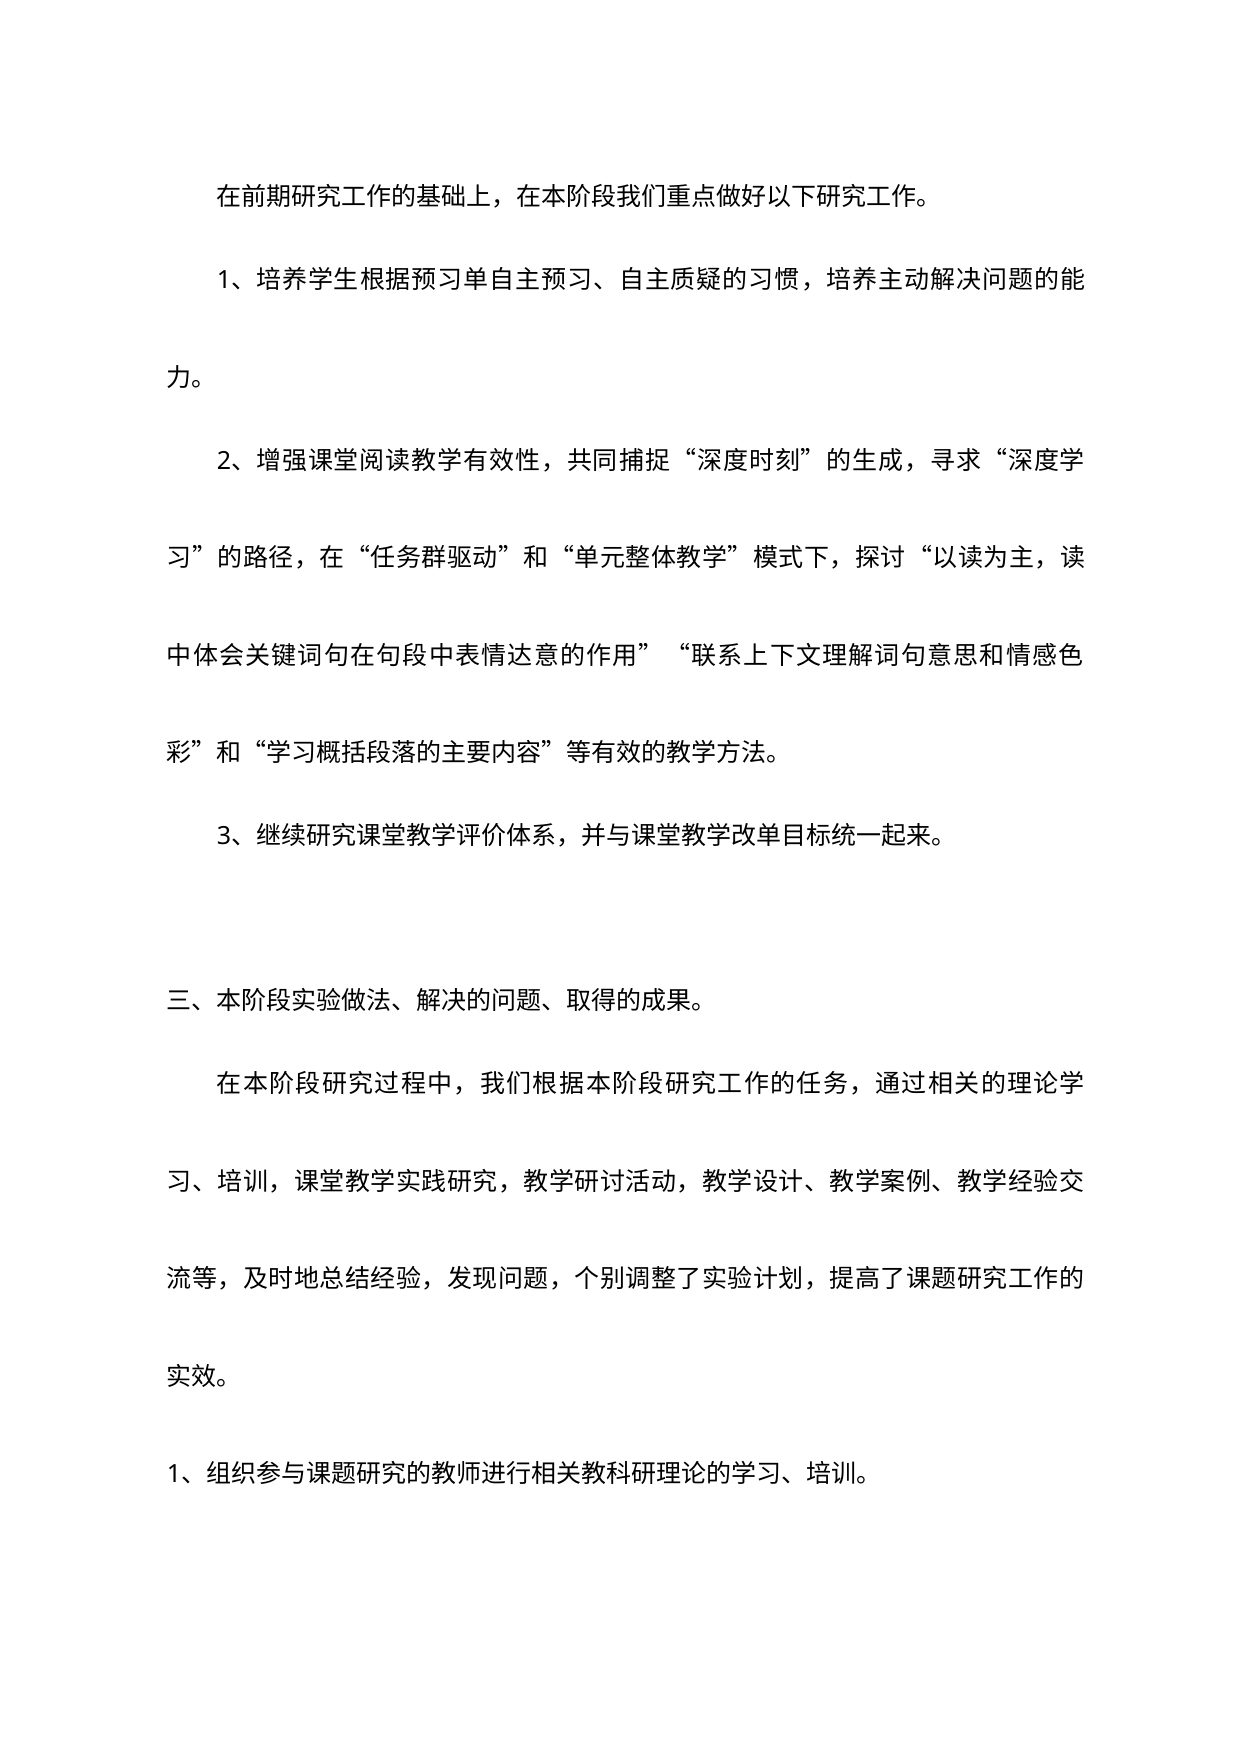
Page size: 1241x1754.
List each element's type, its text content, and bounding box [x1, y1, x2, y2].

list 培养学生根据预习单自主预习、自主质疑的习惯，培养主动解决问题的能力。 [167, 245, 1085, 408]
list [167, 1049, 1085, 1504]
list 增强课堂阅读教学有效性，共同捕捉“深度时刻”的生成，寻求“深度学习”的路径，在“任务群驱动”和“单元整体教学”模式下，探讨“以读为主，读中体会关键词句在句段中表情达意的作用”“联系上下文理解词句意思和情感色彩”和“学习概括段落的主要内容”等有效的教学方法。 [167, 426, 1085, 783]
list 继续研究课堂教学评价体系，并与课堂教学改单目标统一起来。 [167, 801, 1085, 866]
list 在前期研究工作的基础上，在本阶段我们重点做好以下研究工作。 [167, 162, 1085, 227]
list 三、本阶段实验做法、解决的问题、取得的成果。 [167, 966, 1085, 1031]
